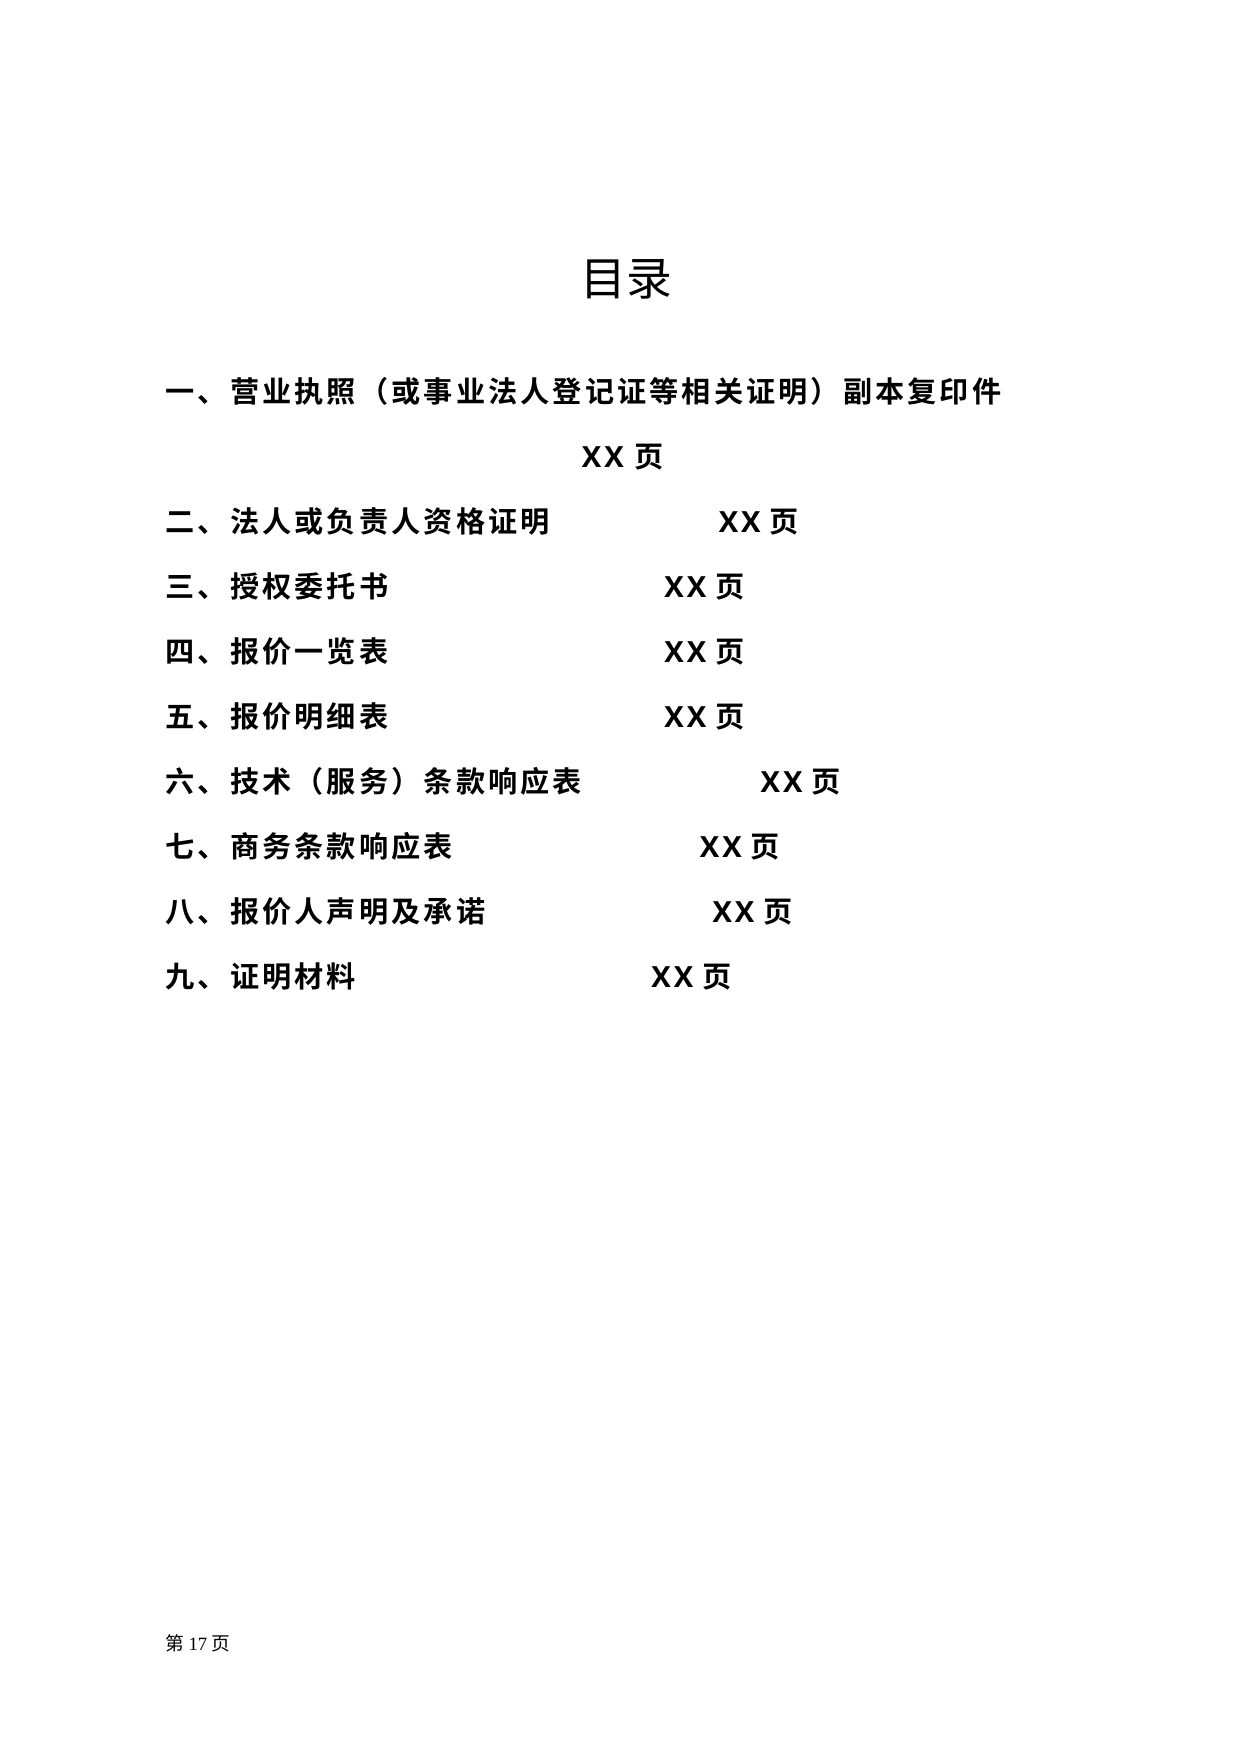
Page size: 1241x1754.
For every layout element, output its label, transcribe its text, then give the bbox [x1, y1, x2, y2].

list 报价明细表 XX页 [165, 682, 1087, 747]
list 报价人声明及承诺 XX页 [165, 877, 1087, 942]
list 证明材料 XX页 [165, 942, 1087, 1007]
list 授权委托书 XX页 [165, 552, 1087, 617]
list 商务条款响应表 XX页 [165, 812, 1087, 877]
text XX页 [165, 422, 1087, 487]
list 报价一览表 XX页 [165, 617, 1087, 682]
text 目录 [165, 227, 1087, 324]
list 技术（服务）条款响应表 XX页 [165, 747, 1087, 812]
list 法人或负责人资格证明 XX页 [165, 487, 1087, 552]
list 营业执照（或事业法人登记证等相关证明）副本复印件 [165, 357, 1087, 422]
